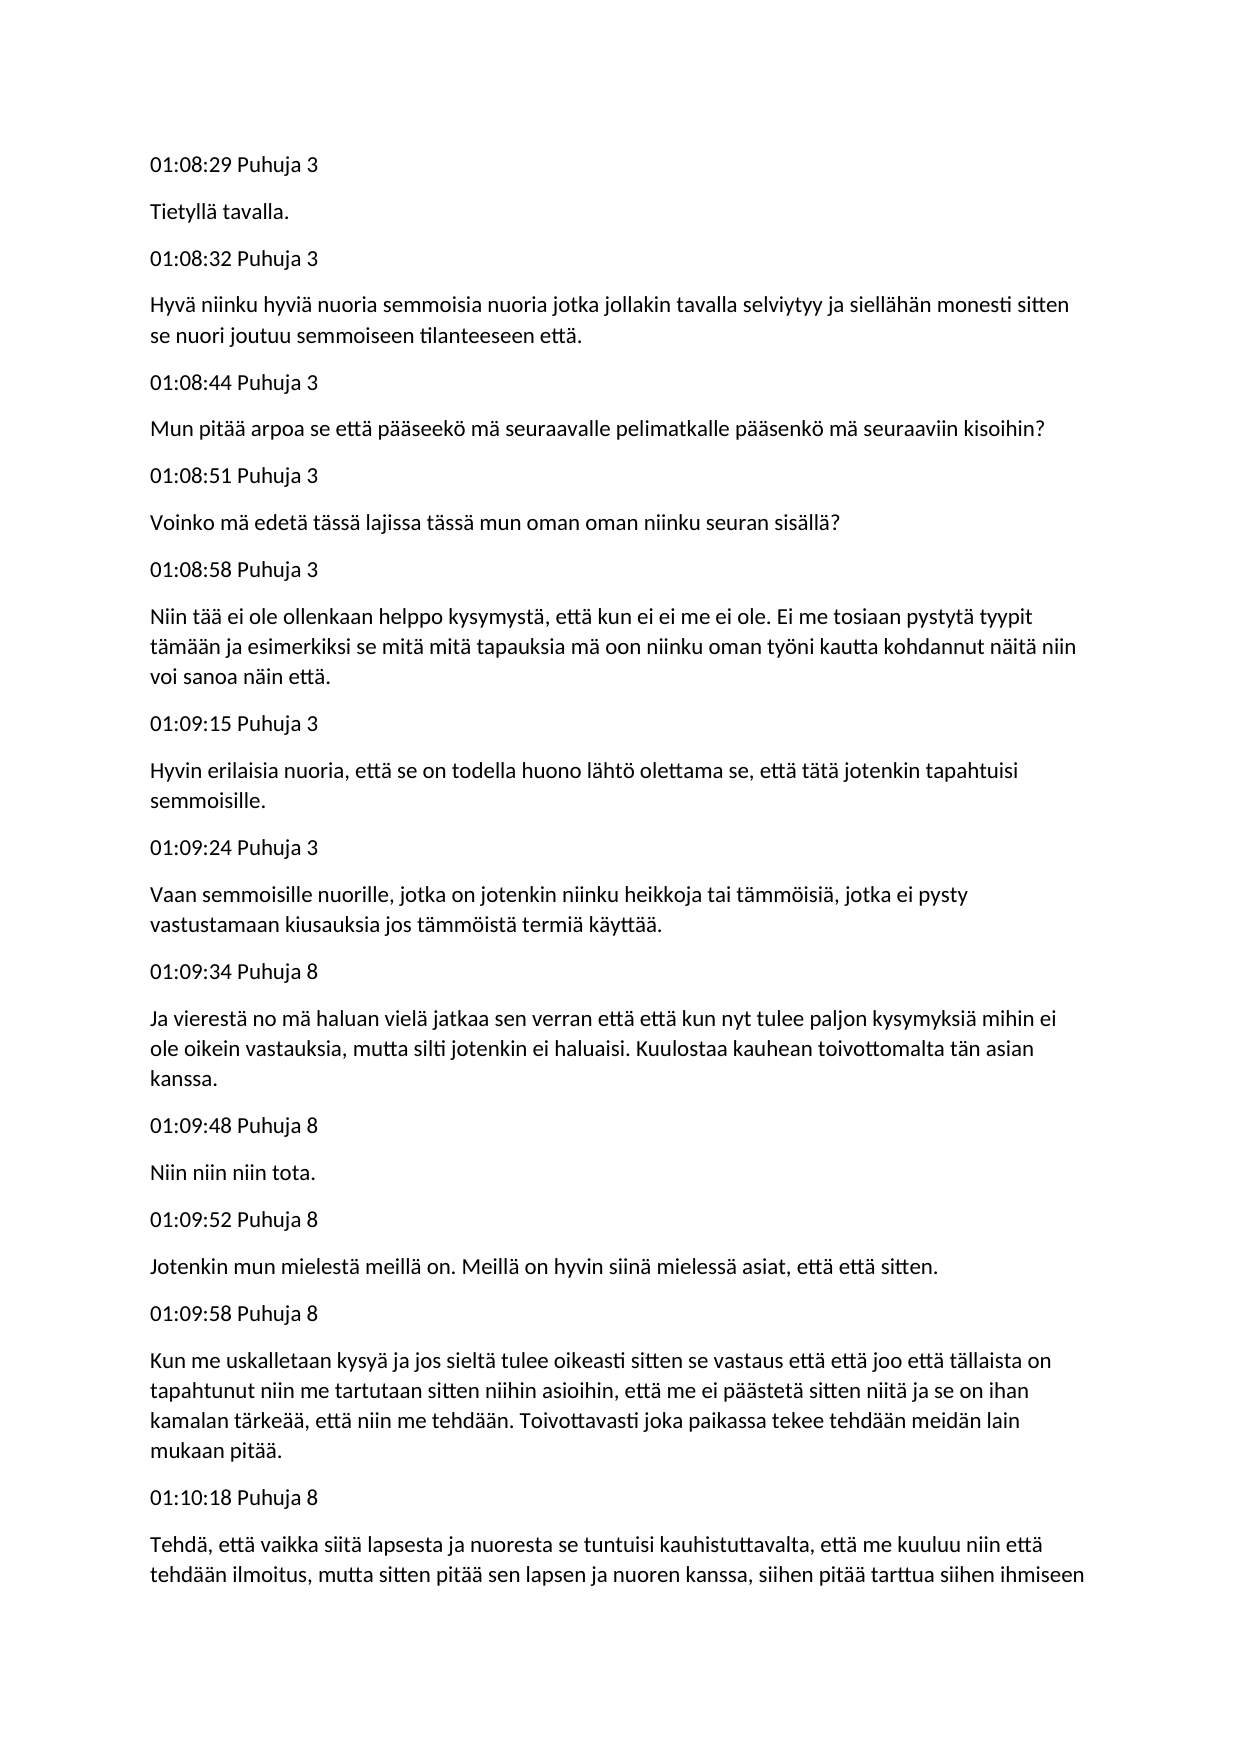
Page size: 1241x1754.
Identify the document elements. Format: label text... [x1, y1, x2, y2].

text Jotenkin mun mielestä meillä on. Meillä on hyvin siinä mielessä asiat, että että sitten. [150, 1252, 1090, 1280]
text Niin niin niin tota. [150, 1158, 1090, 1186]
text 01:09:48 Puhuja 8 [150, 1111, 1090, 1139]
text Tietyllä tavalla. [150, 197, 1090, 225]
text 01:09:34 Puhuja 8 [150, 957, 1090, 985]
text 01:09:15 Puhuja 3 [150, 709, 1090, 737]
text 01:08:44 Puhuja 3 [150, 368, 1090, 396]
text 01:10:18 Puhuja 8 [150, 1483, 1090, 1511]
text Voinko mä edetä tässä lajissa tässä mun oman oman niinku seuran sisällä? [150, 508, 1090, 536]
text 01:08:29 Puhuja 3 [150, 150, 1090, 178]
text Kun me uskalletaan kysyä ja jos sieltä tulee oikeasti sitten se vastaus että että joo että tällaista on tapahtunut niin me tartutaan sitten niihin asioihin, että me ei päästetä sitten niitä ja se on ihan kamalan tärkeää, että niin me tehdään. Toivottavasti joka paikassa tekee tehdään meidän lain mukaan pitää. [150, 1346, 1090, 1464]
text 01:08:32 Puhuja 3 [150, 244, 1090, 272]
text 01:08:51 Puhuja 3 [150, 461, 1090, 489]
text Niin tää ei ole ollenkaan helppo kysymystä, että kun ei ei me ei ole. Ei me tosiaan pystytä tyypit tämään ja esimerkiksi se mitä mitä tapauksia mä oon niinku oman työni kautta kohdannut näitä niin voi sanoa näin että. [150, 602, 1090, 691]
text 01:09:58 Puhuja 8 [150, 1299, 1090, 1327]
text 01:08:58 Puhuja 3 [150, 555, 1090, 583]
text Ja vierestä no mä haluan vielä jatkaa sen verran että että kun nyt tulee paljon kysymyksiä mihin ei ole oikein vastauksia, mutta silti jotenkin ei haluaisi. Kuulostaa kauhean toivottomalta tän asian kanssa. [150, 1004, 1090, 1093]
text Hyvin erilaisia nuoria, että se on todella huono lähtö olettama se, että tätä jotenkin tapahtuisi semmoisille. [150, 756, 1090, 814]
text Hyvä niinku hyviä nuoria semmoisia nuoria jotka jollakin tavalla selviytyy ja siellähän monesti sitten se nuori joutuu semmoiseen tilanteeseen että. [150, 291, 1090, 349]
text Mun pitää arpoa se että pääseekö mä seuraavalle pelimatkalle pääsenkö mä seuraaviin kisoihin? [150, 414, 1090, 443]
text 01:09:52 Puhuja 8 [150, 1205, 1090, 1233]
text Vaan semmoisille nuorille, jotka on jotenkin niinku heikkoja tai tämmöisiä, jotka ei pysty vastustamaan kiusauksia jos tämmöistä termiä käyttää. [150, 880, 1090, 938]
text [150, 1530, 1090, 1588]
text 01:09:24 Puhuja 3 [150, 833, 1090, 861]
